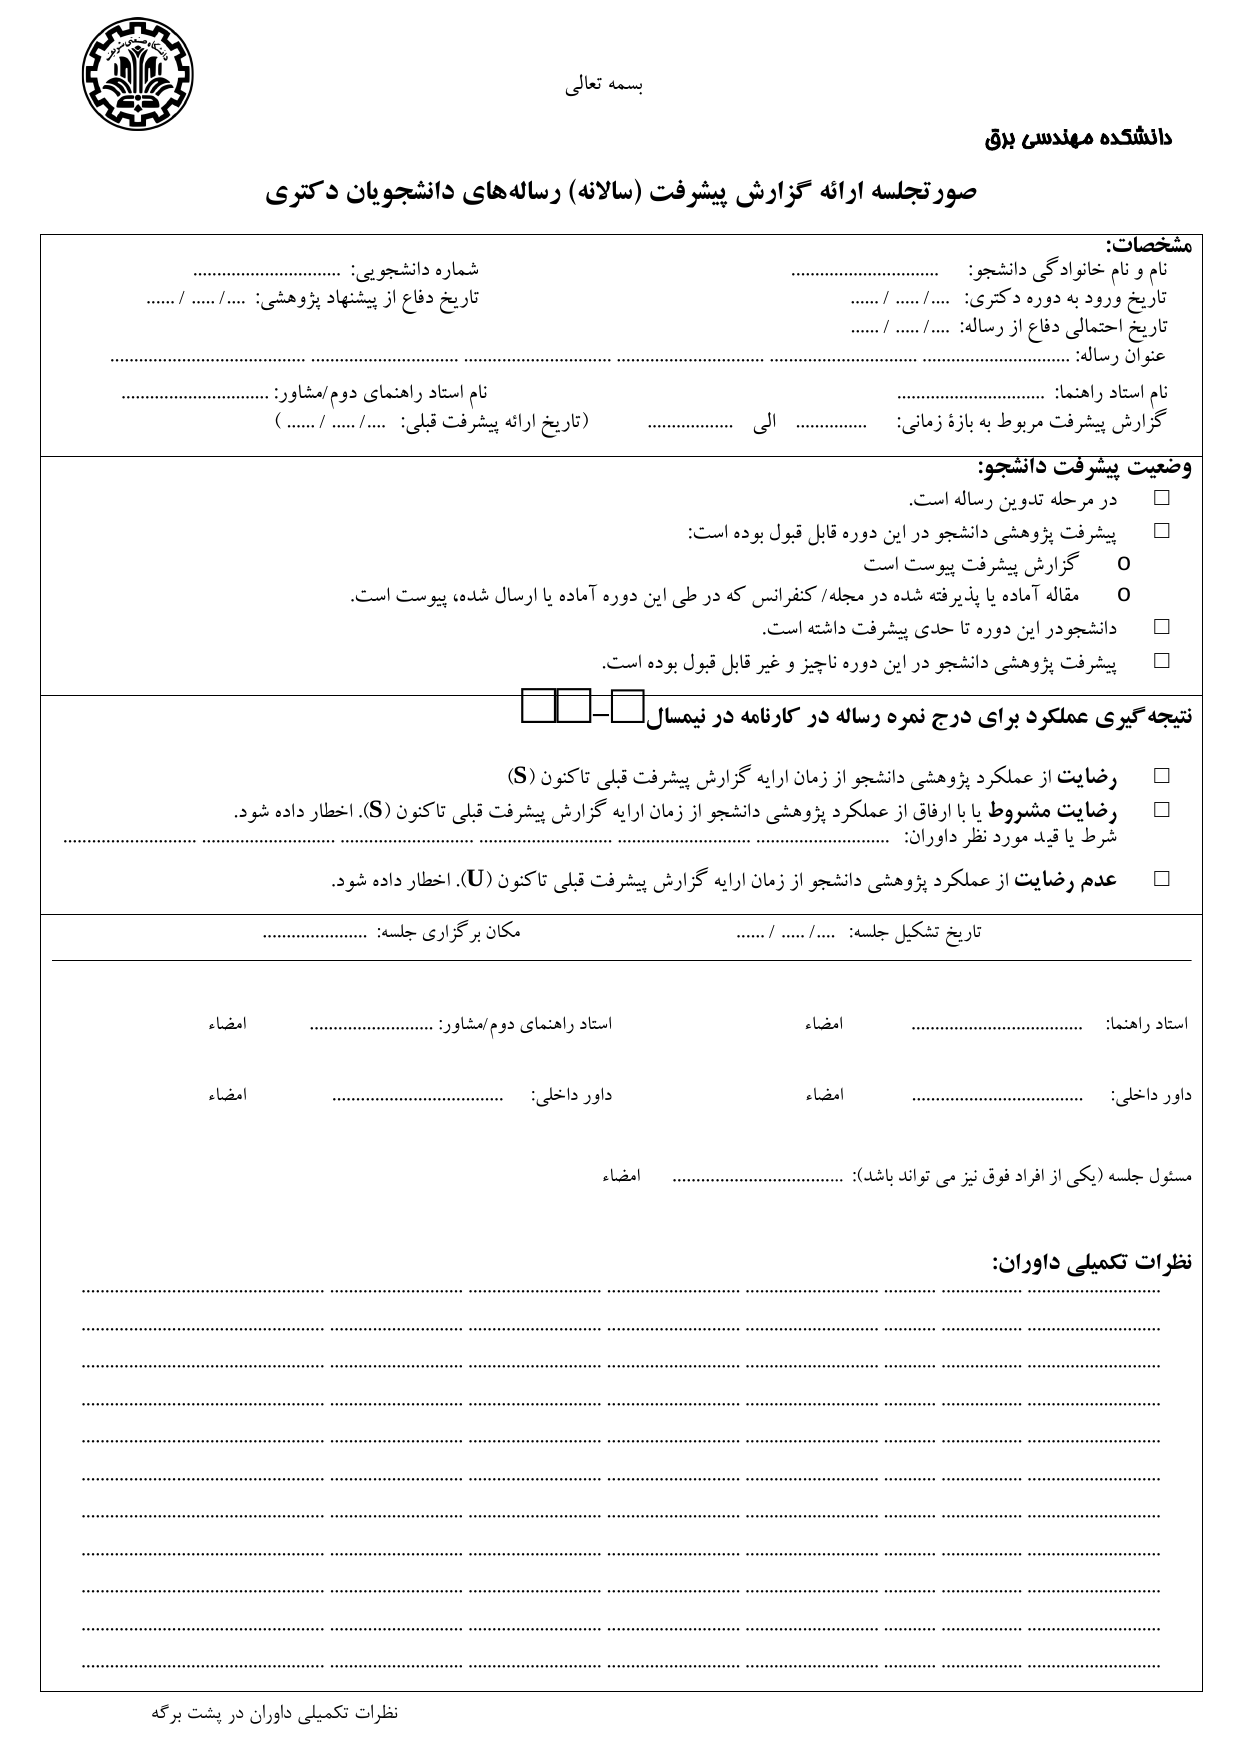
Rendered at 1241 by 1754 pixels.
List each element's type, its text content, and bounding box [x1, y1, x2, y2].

text صورتجلسه ارائه گزارش پیشرفت (سالانه) رساله‌های دانشجویان دکتری [150, 180, 1090, 209]
table_header مشخصات: نام و نام خانوادگی دانشجو: ............................... شماره دانشجویی: ............................... تاریخ ورود به دوره دکتری: ..../ ..... / ...... تاریخ دفاع از پیشنهاد پژوهشی: ..../ ..... / ...... تاریخ احتمالی دفاع از رساله: ..../ ..... / ...... عنوان رساله: ............................... ............................... ............................... ............................... ............................... ......................................... نام استاد راهنما: ............................... نام استاد راهنماي دوم/مشاور: ............................... گزارش پیشرفت مربوط به بازۀ زمانی: ............... الی .................. (تاریخ ارائه پیشرفت قبلی: ..../ ..... / ...... ) [41, 235, 1202, 456]
table_cell نتیجه‌‌گیری عملکرد برای درج نمره رساله در کارنامه در نیمسال□-□□ رضایت از عملکرد پژوهشی دانشجو از زمان ارايه گزارش پيشرفت قبلي تاكنون (S) رضایت مشروط يا با ارفاق از عملکرد پژوهشی دانشجو از زمان ارايه گزارش پيشرفت قبلي تاكنون (S). اخطار داده شود. شرط يا قيد مورد نظر داوران: ............................ ............................ ............................ ............................ ............................ ............................ عدم رضایت از عملکرد پژوهشی دانشجو از زمان ارايه گزارش پيشرفت قبلي تاكنون (U). اخطار داده شود. [41, 696, 1202, 914]
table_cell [41, 915, 1202, 1691]
table_cell وضعیت پیشرفت دانشجو: در مرحله تدوین رساله است. پیشرفت پژوهشی دانشجو در این دوره قابل قبول بوده است: گزارش پیشرفت پیوست است مقاله آماده یا پذیرفته شده در مجله/ کنفرانس که در طی این دوره آماده یا ارسال شده، پیوست است. دانشجودر این دوره تا حدی پیشرفت داشته است. پیشرفت پژوهشی دانشجو در این دوره ناچيز و غير قابل قبول بوده است. [41, 457, 1202, 695]
picture [81, 17, 194, 131]
